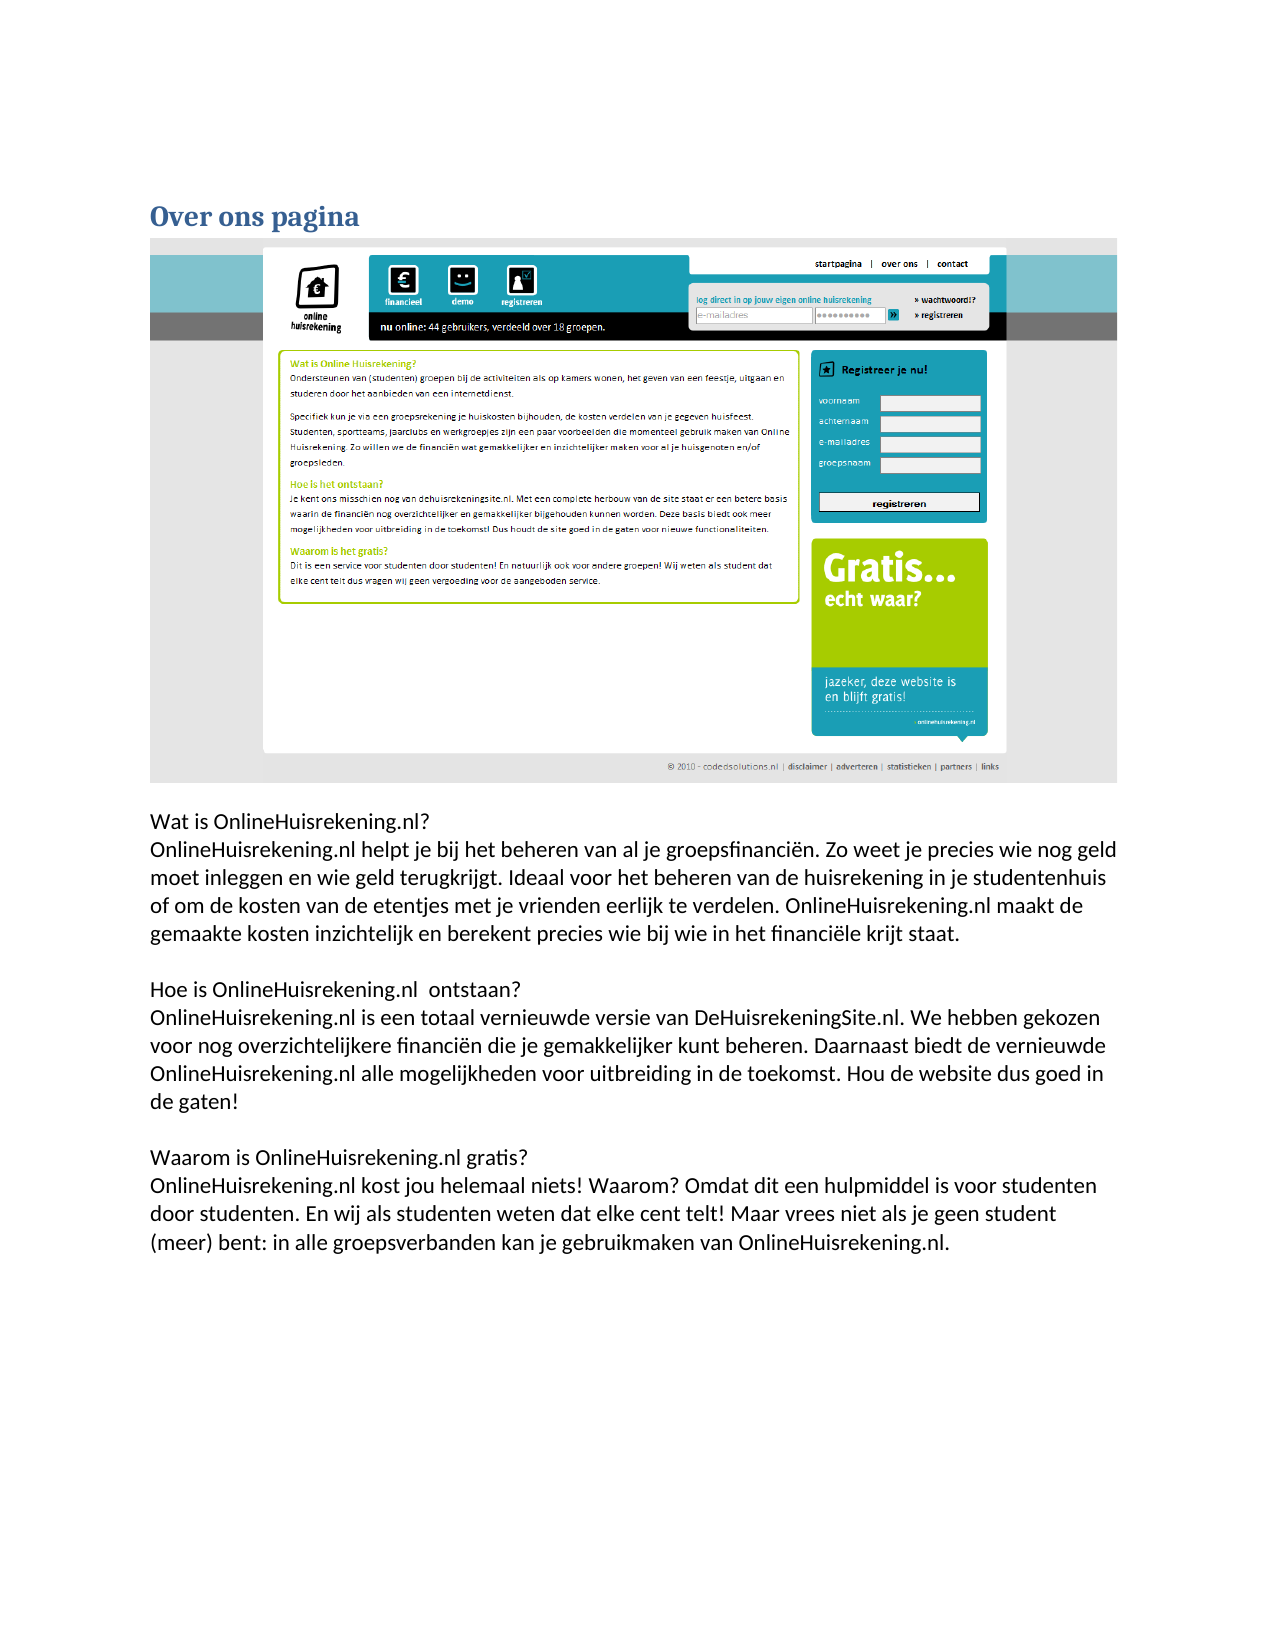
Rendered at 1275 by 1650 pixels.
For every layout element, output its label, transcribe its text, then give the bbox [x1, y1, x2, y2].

subtitle Over ons pagina [150, 200, 1125, 233]
text Wat is OnlineHuisrekening.nl? [150, 807, 1125, 835]
text Hoe is OnlineHuisrekening.nl ontstaan? [150, 975, 1125, 1003]
text OnlineHuisrekening.nl kost jou helemaal niets! Waarom? Omdat dit een hulpmiddel is voor studenten door studenten. En wij als studenten weten dat elke cent telt! Maar vrees niet als je geen student (meer) bent: in alle groepsverbanden kan je gebruikmaken van OnlineHuisrekening.nl. [150, 1172, 1125, 1256]
text Waarom is OnlineHuisrekening.nl gratis? [150, 1143, 1125, 1172]
text OnlineHuisrekening.nl helpt je bij het beheren van al je groepsfinanciën. Zo weet je precies wie nog geld moet inleggen en wie geld terugkrijgt. Ideaal voor het beheren van de huisrekening in je studentenhuis of om de kosten van de etentjes met je vrienden eerlijk te verdelen. OnlineHuisrekening.nl maakt de gemaakte kosten inzichtelijk en berekent precies wie bij wie in het financiële krijt staat. [150, 835, 1125, 947]
text OnlineHuisrekening.nl is een totaal vernieuwde versie van DeHuisrekeningSite.nl. We hebben gekozen voor nog overzichtelijkere financiën die je gemakkelijker kunt beheren. Daarnaast biedt de vernieuwde OnlineHuisrekening.nl alle mogelijkheden voor uitbreiding in de toekomst. Hou de website dus goed in de gaten! [150, 1003, 1125, 1116]
picture [150, 238, 1118, 783]
